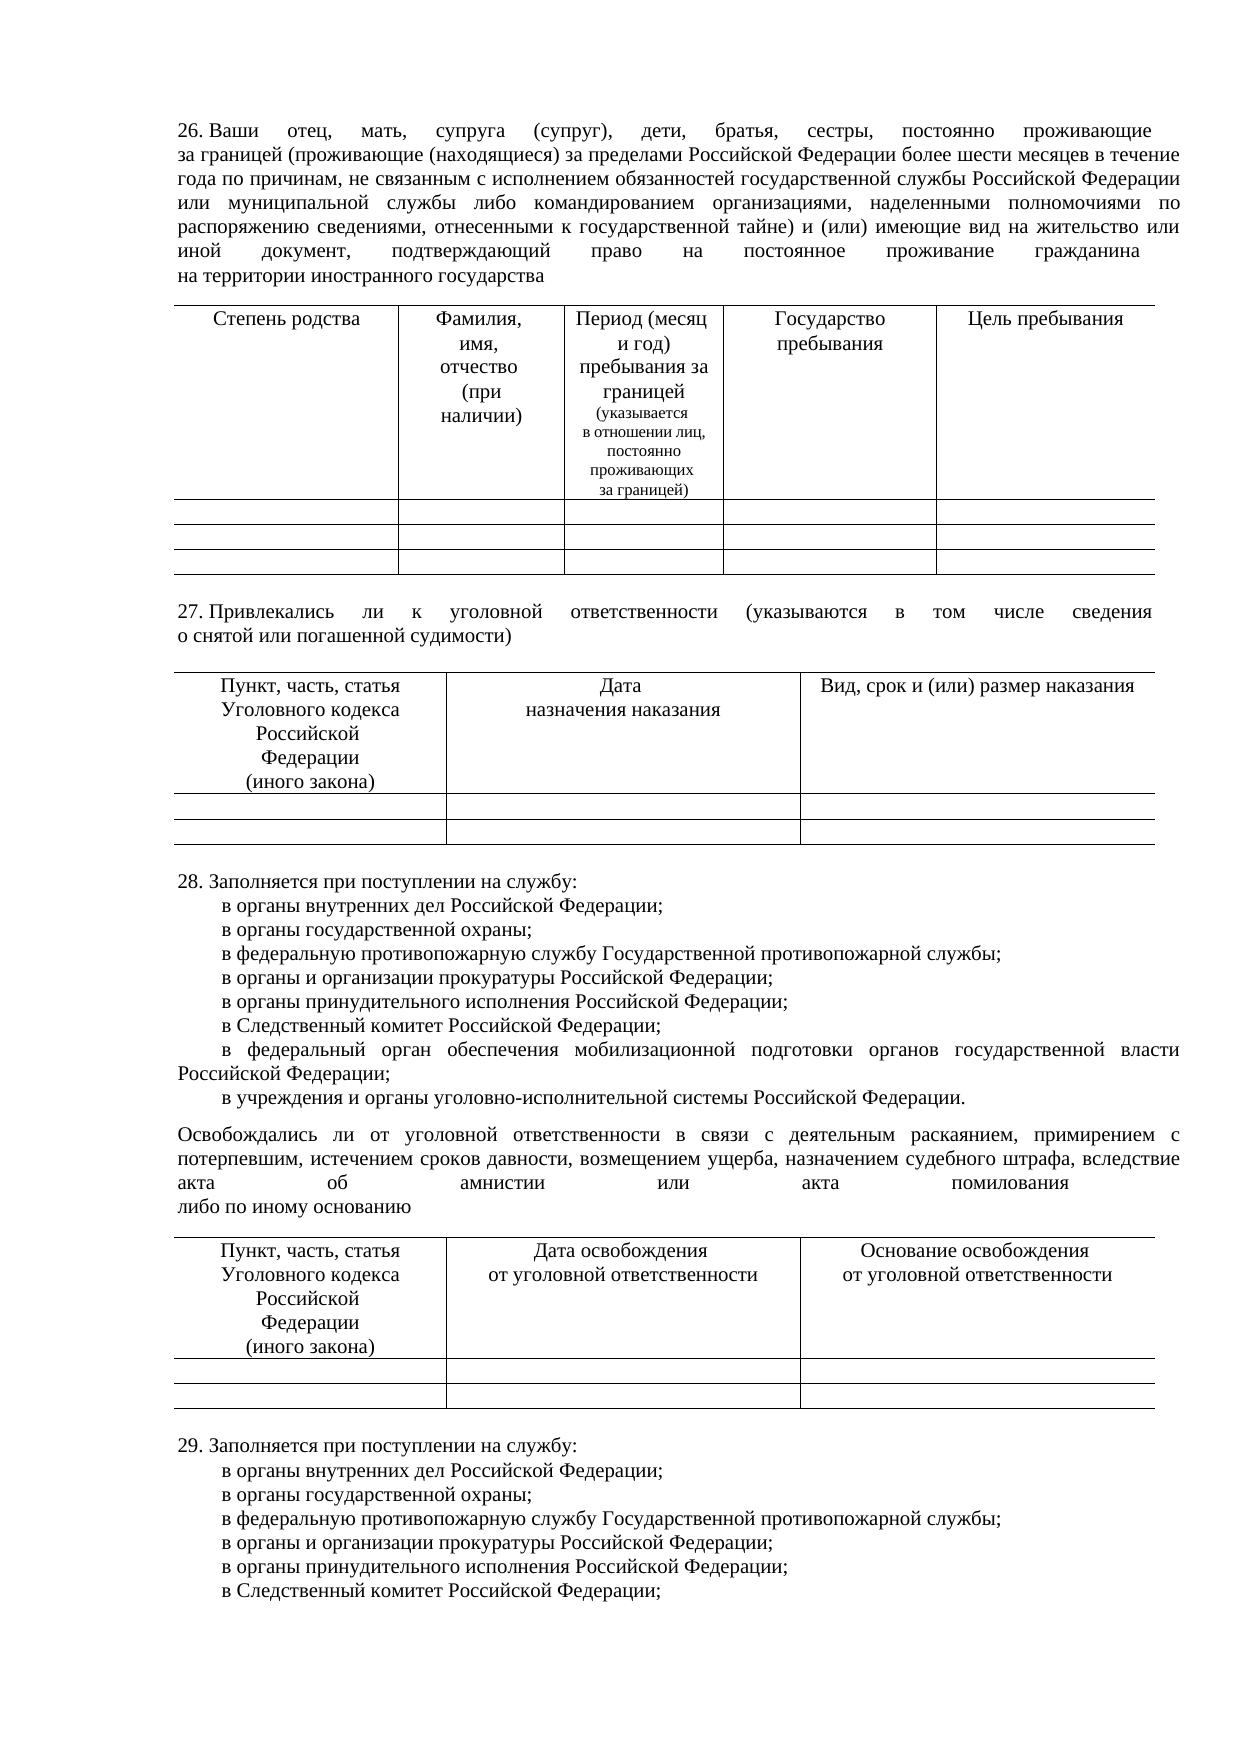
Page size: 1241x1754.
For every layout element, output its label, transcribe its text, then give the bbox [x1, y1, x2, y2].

table_cell [801, 794, 1155, 818]
table_cell [447, 820, 800, 843]
table_cell [801, 1359, 1155, 1383]
table_cell [565, 525, 723, 549]
table_cell [447, 1359, 800, 1383]
table_cell [174, 500, 398, 523]
text 29. Заполняется при поступлении на службу: [177, 1433, 1181, 1457]
table_cell [937, 550, 1155, 574]
table_cell [174, 550, 398, 574]
table_cell [565, 550, 723, 574]
text Освобождались ли от уголовной ответственности в связи с деятельным раскаянием, примирением с потерпевшим, истечением сроков давности, возмещением ущерба, назначением судебного штрафа, вследствие акта об амнистии или акта помилования либо по иному основанию [177, 1122, 1181, 1218]
table_header Основание освобождения от уголовной ответственности [801, 1238, 1155, 1358]
table_header Цель пребывания [937, 306, 1155, 498]
table_header Пункт, часть, статья Уголовного кодекса Российской Федерации (иного закона) [174, 1238, 446, 1358]
table_header Пункт, часть, статья Уголовного кодекса Российской Федерации (иного закона) [174, 673, 446, 793]
text в органы принудительного исполнения Российской Федерации; [221, 989, 1181, 1013]
text в федеральную противопожарную службу Государственной противопожарной службы; [177, 941, 1181, 965]
text 27. Привлекались ли к уголовной ответственности (указываются в том числе сведения о снятой или погашенной судимости) [177, 599, 1181, 647]
table_header Вид, срок и (или) размер наказания [801, 673, 1155, 793]
table_cell [174, 1384, 446, 1408]
table_cell [447, 794, 800, 818]
text в органы и организации прокуратуры Российской Федерации; [221, 965, 1181, 989]
text в федеральный орган обеспечения мобилизационной подготовки органов государственной власти Российской Федерации; [177, 1037, 1181, 1085]
table_cell [399, 550, 564, 574]
table_cell [724, 500, 936, 523]
table_cell [724, 550, 936, 574]
text в органы принудительного исполнения Российской Федерации; [221, 1554, 1181, 1578]
table_cell [565, 500, 723, 523]
table_header Дата назначения наказания [447, 673, 800, 793]
table_cell [937, 525, 1155, 549]
text в органы государственной охраны; [221, 1482, 1181, 1506]
table_header Государство пребывания [724, 306, 936, 498]
table_cell [447, 1384, 800, 1408]
table_header Дата освобождения от уголовной ответственности [447, 1238, 800, 1358]
text в органы государственной охраны; [221, 917, 1181, 941]
table_cell [399, 525, 564, 549]
table_cell [174, 525, 398, 549]
text в учреждения и органы уголовно-исполнительной системы Российской Федерации. [221, 1085, 1181, 1109]
table_header Фамилия, имя, отчество (при наличии) [399, 306, 564, 498]
text в Следственный комитет Российской Федерации; [221, 1013, 1181, 1037]
table_header Степень родства [174, 306, 398, 498]
text в Следственный комитет Российской Федерации; [221, 1578, 1181, 1602]
table_cell [174, 1359, 446, 1383]
text в органы внутренних дел Российской Федерации; [221, 1457, 1181, 1482]
table_cell [174, 820, 446, 843]
table_cell [801, 1384, 1155, 1408]
table_cell [724, 525, 936, 549]
text в федеральную противопожарную службу Государственной противопожарной службы; [177, 1506, 1181, 1530]
text в органы внутренних дел Российской Федерации; [221, 893, 1181, 917]
text 26. Ваши отец, мать, супруга (супруг), дети, братья, сестры, постоянно проживающие за границей (проживающие (находящиеся) за пределами Российской Федерации более шести месяцев в течение года по причинам, не связанным с исполнением обязанностей государственной службы Российской Федерации или муниципальной службы либо командированием организациями, наделенными полномочиями по распоряжению сведениями, отнесенными к государственной тайне) и (или) имеющие вид на жительство или иной документ, подтверждающий право на постоянное проживание гражданина на территории иностранного государства [177, 118, 1181, 287]
text 28. Заполняется при поступлении на службу: [177, 869, 1181, 893]
table_header Период (месяц и год) пребывания за границей (указывается в отношении лиц, постоянно проживающих за границей) [565, 306, 723, 498]
text в органы и организации прокуратуры Российской Федерации; [221, 1530, 1181, 1554]
table_cell [937, 500, 1155, 523]
table_cell [399, 500, 564, 523]
table_cell [801, 820, 1155, 843]
table_cell [174, 794, 446, 818]
